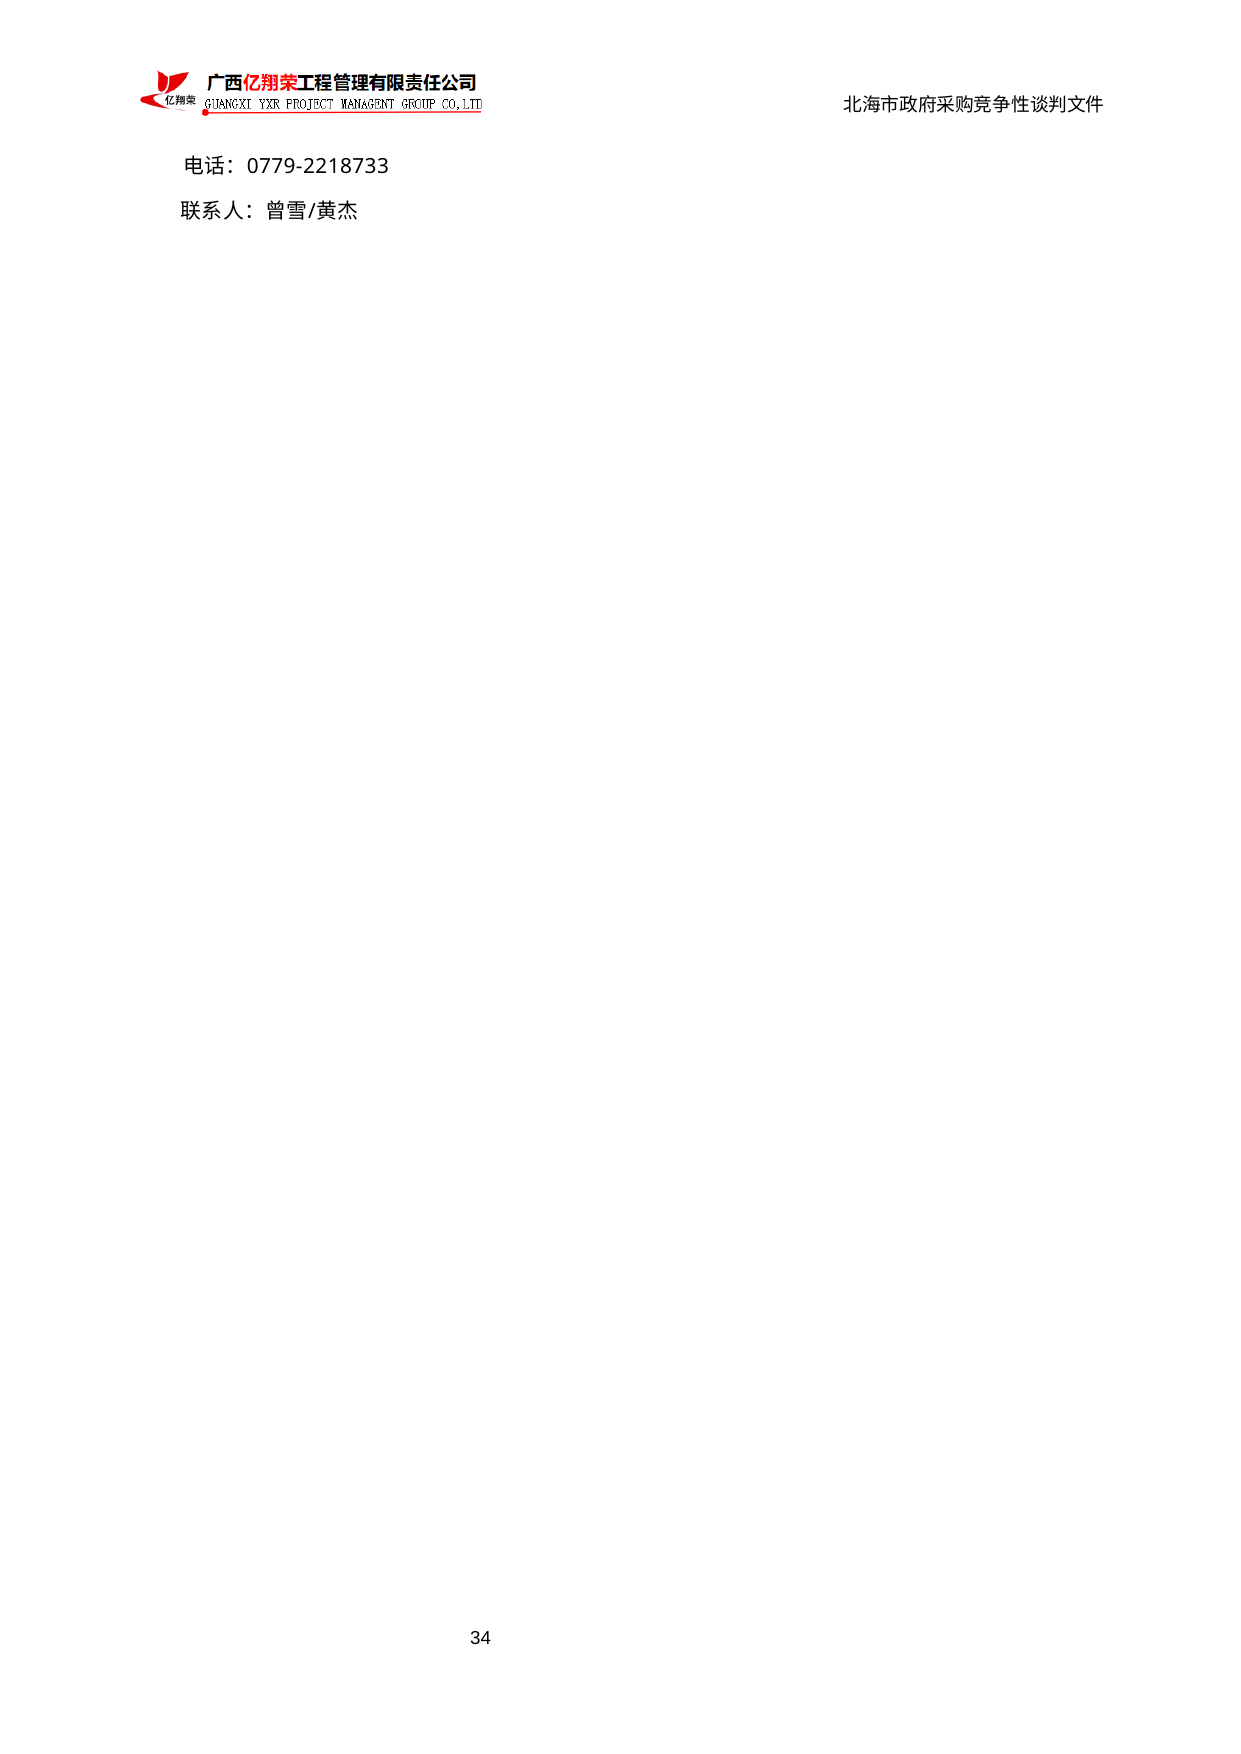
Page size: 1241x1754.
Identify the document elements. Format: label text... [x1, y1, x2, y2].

text 电话：0779-2218733 [183, 150, 1104, 179]
picture [137, 67, 487, 120]
text 联系人：曾雪/黄杰 [180, 196, 1104, 224]
